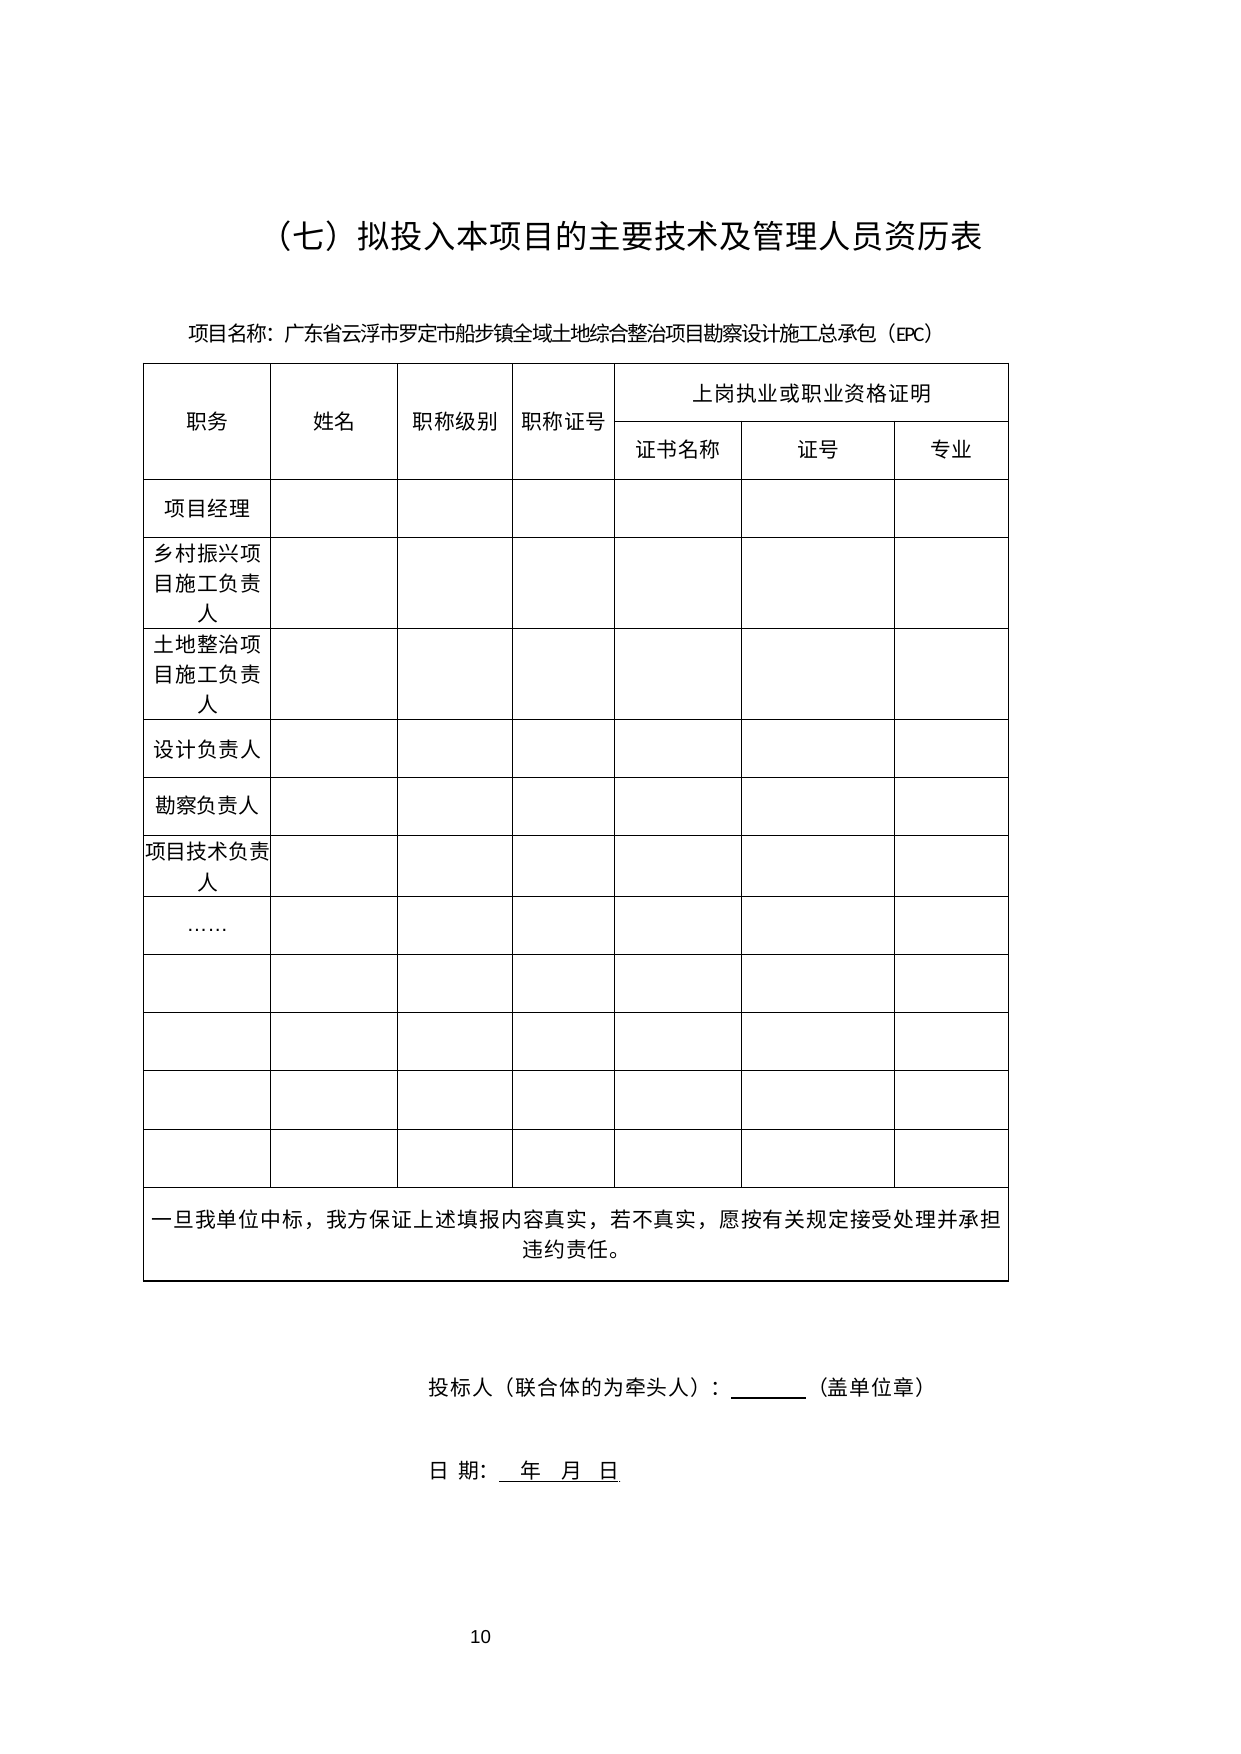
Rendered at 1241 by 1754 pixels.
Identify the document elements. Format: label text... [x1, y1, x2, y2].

table_cell [513, 1130, 614, 1187]
table_cell [271, 720, 397, 777]
table_cell 证书名称 [615, 422, 741, 478]
text 项目名称：广东省云浮市罗定市船步镇全域土地综合整治项目勘察设计施工总承包（EPC） [189, 317, 1053, 348]
table_cell [271, 897, 397, 954]
table_cell [513, 538, 614, 628]
table_cell 专业 [895, 422, 1008, 478]
table_cell [742, 955, 894, 1012]
table_cell [144, 955, 270, 1012]
table_cell [271, 480, 397, 537]
table_cell [398, 1130, 512, 1187]
table_cell [742, 480, 894, 537]
table_cell [513, 629, 614, 719]
table_cell 勘察负责人 [144, 778, 270, 835]
table_cell [615, 897, 741, 954]
table_cell [742, 778, 894, 835]
table_cell [513, 955, 614, 1012]
table_cell [895, 629, 1008, 719]
table_cell [742, 720, 894, 777]
table_cell [144, 1130, 270, 1187]
table_cell [742, 1013, 894, 1070]
table_cell [615, 1013, 741, 1070]
table_cell [615, 1130, 741, 1187]
table_cell [144, 1013, 270, 1070]
table_cell [513, 897, 614, 954]
table_cell [271, 778, 397, 835]
table_cell [615, 1071, 741, 1128]
table_cell [398, 538, 512, 628]
table_cell [895, 778, 1008, 835]
table_cell [398, 778, 512, 835]
table_cell [742, 1071, 894, 1128]
table_cell [513, 480, 614, 537]
table_cell …… [144, 897, 270, 954]
text 日 期： 年 月 日 [428, 1454, 1053, 1485]
table_cell [398, 629, 512, 719]
table_cell [615, 480, 741, 537]
table_cell [895, 836, 1008, 896]
table_cell [742, 836, 894, 896]
table_cell [271, 1013, 397, 1070]
table_header 职务 [144, 364, 270, 478]
table_cell [144, 1071, 270, 1128]
table_cell [895, 1071, 1008, 1128]
table_cell [513, 1013, 614, 1070]
table_cell [513, 720, 614, 777]
table_cell [895, 897, 1008, 954]
table_header 上岗执业或职业资格证明 [615, 364, 1008, 421]
table_cell [398, 480, 512, 537]
table_cell [895, 955, 1008, 1012]
table_cell [615, 629, 741, 719]
table_cell [271, 955, 397, 1012]
table_cell [271, 629, 397, 719]
table_cell [895, 720, 1008, 777]
table_cell 乡村振兴项目施工负责人 [144, 538, 270, 628]
table_header 职称级别 [398, 364, 512, 478]
table_cell 证号 [742, 422, 894, 478]
table_cell [398, 1071, 512, 1128]
table_cell [271, 1130, 397, 1187]
table_cell [895, 1013, 1008, 1070]
table_cell [398, 836, 512, 896]
table_cell [398, 897, 512, 954]
table_cell [895, 538, 1008, 628]
table_cell 项目经理 [144, 480, 270, 537]
table_cell [513, 1071, 614, 1128]
table_cell [742, 897, 894, 954]
table_header 职称证号 [513, 364, 614, 478]
table_header 姓名 [271, 364, 397, 478]
text 投标人（联合体的为牵头人）： （盖单位章） [428, 1371, 1053, 1402]
table_cell 土地整治项目施工负责人 [144, 629, 270, 719]
table_cell [895, 1130, 1008, 1187]
table_cell [742, 629, 894, 719]
table_cell [615, 778, 741, 835]
table_cell [513, 836, 614, 896]
table_cell [895, 480, 1008, 537]
table_cell [271, 836, 397, 896]
table_cell [271, 1071, 397, 1128]
text （七）拟投入本项目的主要技术及管理人员资历表 [189, 213, 1053, 257]
table_cell [615, 955, 741, 1012]
table_cell [615, 720, 741, 777]
table_cell [615, 836, 741, 896]
table_cell [398, 1013, 512, 1070]
table_cell 一旦我单位中标，我方保证上述填报内容真实，若不真实，愿按有关规定接受处理并承担违约责任。 [144, 1188, 1008, 1280]
table_cell 设计负责人 [144, 720, 270, 777]
table_cell [271, 538, 397, 628]
table_cell [398, 955, 512, 1012]
table_cell [398, 720, 512, 777]
table_cell [742, 538, 894, 628]
table_cell [742, 1130, 894, 1187]
table_cell [615, 538, 741, 628]
table_cell [513, 778, 614, 835]
table_cell 项目技术负责人 [144, 836, 270, 896]
